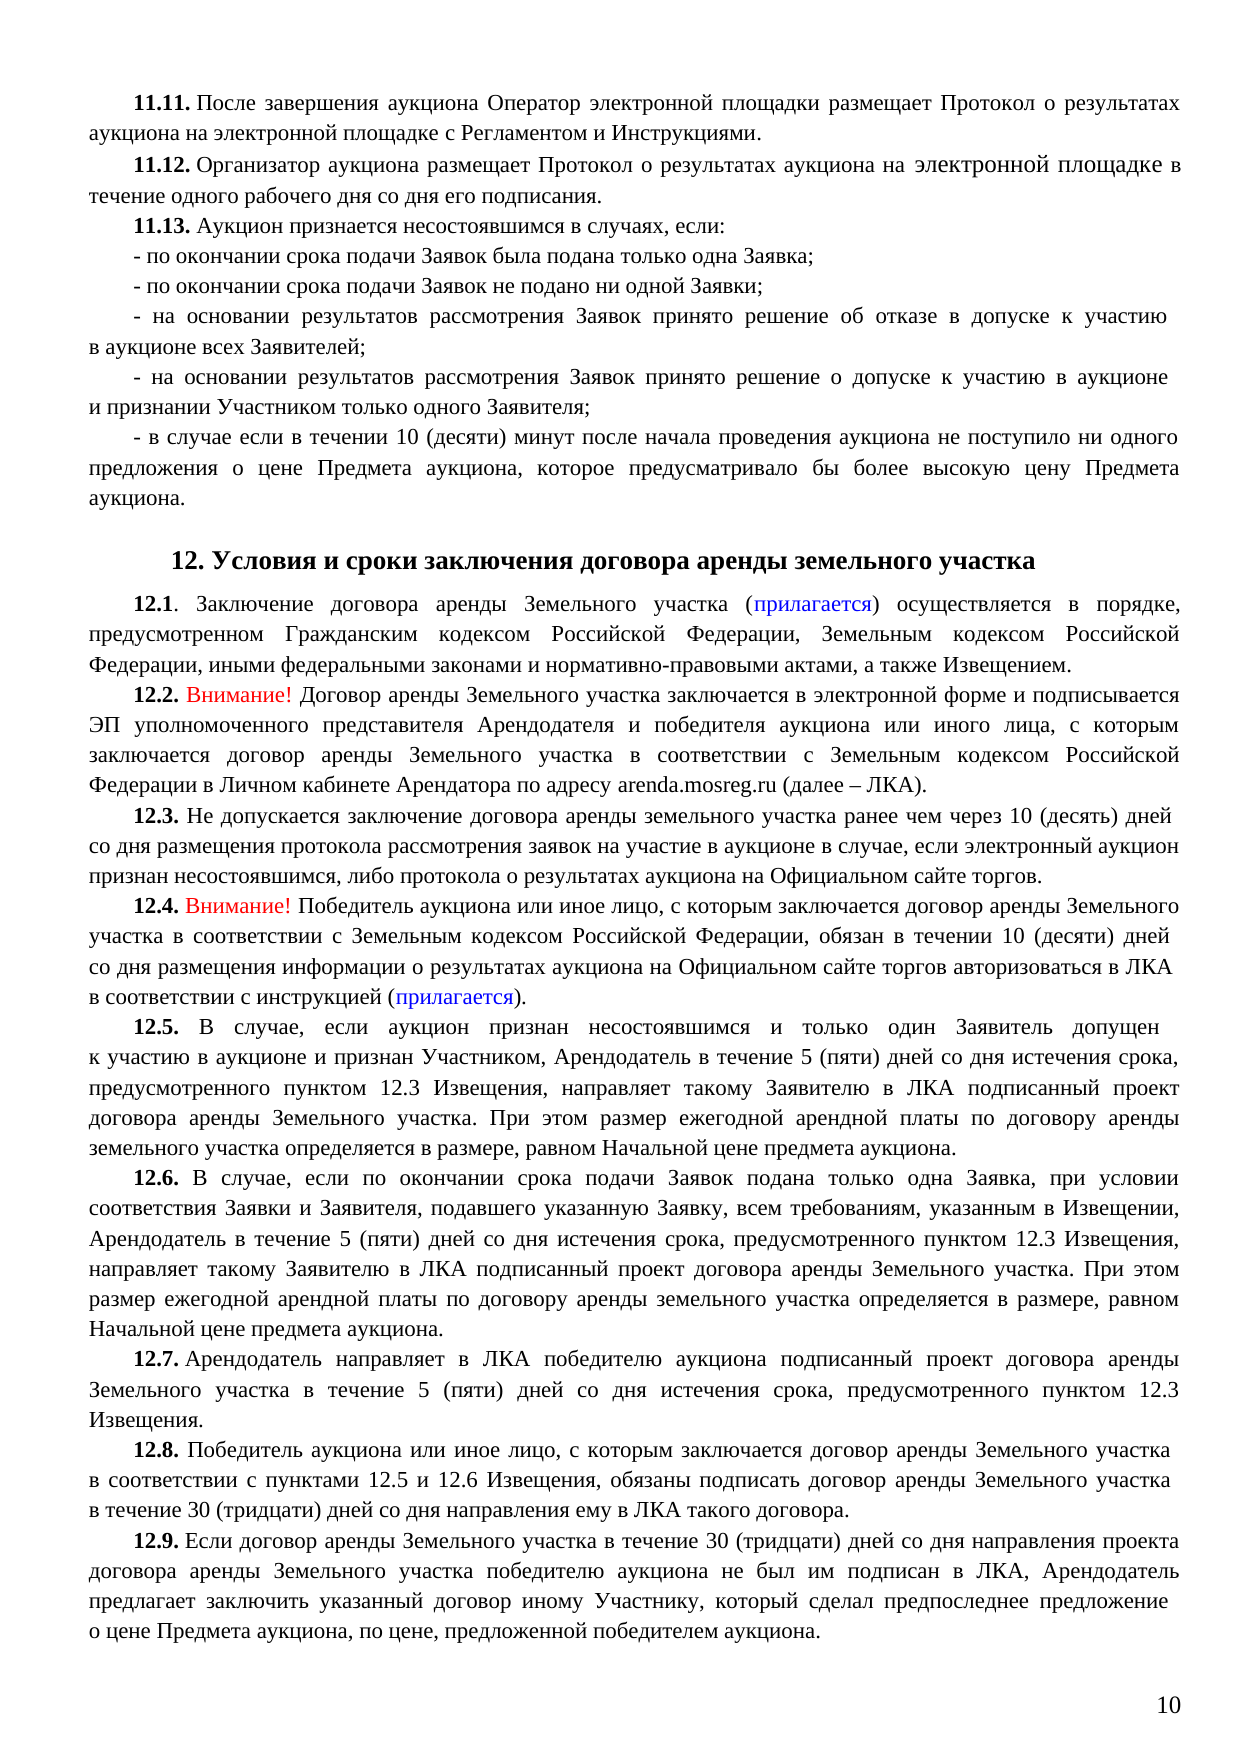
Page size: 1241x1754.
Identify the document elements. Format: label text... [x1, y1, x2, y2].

text 12.4. Внимание! Победитель аукциона или иное лицо, с которым заключается договор аренды Земельного участка в соответствии с Земельным кодексом Российской Федерации, обязан в течении 10 (десяти) дней со дня размещения информации о результатах аукциона на Официальном сайте торгов авторизоваться в ЛКА в соответствии с инструкцией (прилагается). [89, 892, 1181, 1009]
text 12.1. Заключение договора аренды Земельного участка (прилагается) осуществляется в порядке, предусмотренном Гражданским кодексом Российской Федерации, Земельным кодексом Российской Федерации, иными федеральными законами и нормативно-правовыми актами, а также Извещением. [89, 590, 1181, 677]
text 11.11. После завершения аукциона Оператор электронной площадки размещает Протокол о результатах аукциона на электронной площадке с Регламентом и Инструкциями. [89, 89, 1181, 145]
text 12.9. Если договор аренды Земельного участка в течение 30 (тридцати) дней со дня направления проекта договора аренды Земельного участка победителю аукциона не был им подписан в ЛКА, Арендодатель предлагает заключить указанный договор иному Участнику, который сделал предпоследнее предложение о цене Предмета аукциона, по цене, предложенной победителем аукциона. [89, 1527, 1181, 1644]
text 11.12. Организатор аукциона размещает Протокол о результатах аукциона на электронной площадке в течение одного рабочего дня со дня его подписания. [89, 149, 1181, 208]
text 12.7. Арендодатель направляет в ЛКА победителю аукциона подписанный проект договора аренды Земельного участка в течение 5 (пяти) дней со дня истечения срока, предусмотренного пунктом 12.3 Извещения. [89, 1346, 1181, 1432]
text - на основании результатов рассмотрения Заявок принято решение об отказе в допуске к участию в аукционе всех Заявителей; [89, 302, 1181, 359]
text 12.8. Победитель аукциона или иное лицо, с которым заключается договор аренды Земельного участка в соответствии с пунктами 12.5 и 12.6 Извещения, обязаны подписать договор аренды Земельного участка в течение 30 (тридцати) дней со дня направления ему в ЛКА такого договора. [89, 1436, 1181, 1523]
text - по окончании срока подачи Заявок была подана только одна Заявка; [89, 242, 1181, 268]
text - на основании результатов рассмотрения Заявок принято решение о допуске к участию в аукционе и признании Участником только одного Заявителя; [89, 363, 1181, 419]
text - в случае если в течении 10 (десяти) минут после начала проведения аукциона не поступило ни одного предложения о цене Предмета аукциона, которое предусматривало бы более высокую цену Предмета аукциона. [89, 423, 1181, 510]
text - по окончании срока подачи Заявок не подано ни одной Заявки; [89, 272, 1181, 299]
text 12.2. Внимание! Договор аренды Земельного участка заключается в электронной форме и подписывается ЭП уполномоченного представителя Арендодателя и победителя аукциона или иного лица, с которым заключается договор аренды Земельного участка в соответствии с Земельным кодексом Российской Федерации в Личном кабинете Арендатора по адресу arenda.mosreg.ru (далее – ЛКА). [89, 681, 1181, 798]
subtitle 12. Условия и сроки заключения договора аренды земельного участка [171, 544, 1181, 575]
text 12.5. В случае, если аукцион признан несостоявшимся и только один Заявитель допущен к участию в аукционе и признан Участником, Арендодатель в течение 5 (пяти) дней со дня истечения срока, предусмотренного пунктом 12.3 Извещения, направляет такому Заявителю в ЛКА подписанный проект договора аренды Земельного участка. При этом размер ежегодной арендной платы по договору аренды земельного участка определяется в размере, равном Начальной цене предмета аукциона. [89, 1013, 1181, 1160]
text 12.6. В случае, если по окончании срока подачи Заявок подана только одна Заявка, при условии соответствия Заявки и Заявителя, подавшего указанную Заявку, всем требованиям, указанным в Извещении, Арендодатель в течение 5 (пяти) дней со дня истечения срока, предусмотренного пунктом 12.3 Извещения, направляет такому Заявителю в ЛКА подписанный проект договора аренды Земельного участка. При этом размер ежегодной арендной платы по договору аренды земельного участка определяется в размере, равном Начальной цене предмета аукциона. [89, 1164, 1181, 1342]
text 12.3. Не допускается заключение договора аренды земельного участка ранее чем через 10 (десять) дней со дня размещения протокола рассмотрения заявок на участие в аукционе в случае, если электронный аукцион признан несостоявшимся, либо протокола о результатах аукциона на Официальном сайте торгов. [89, 802, 1181, 888]
text 11.13. Аукцион признается несостоявшимся в случаях, если: [89, 212, 1181, 238]
